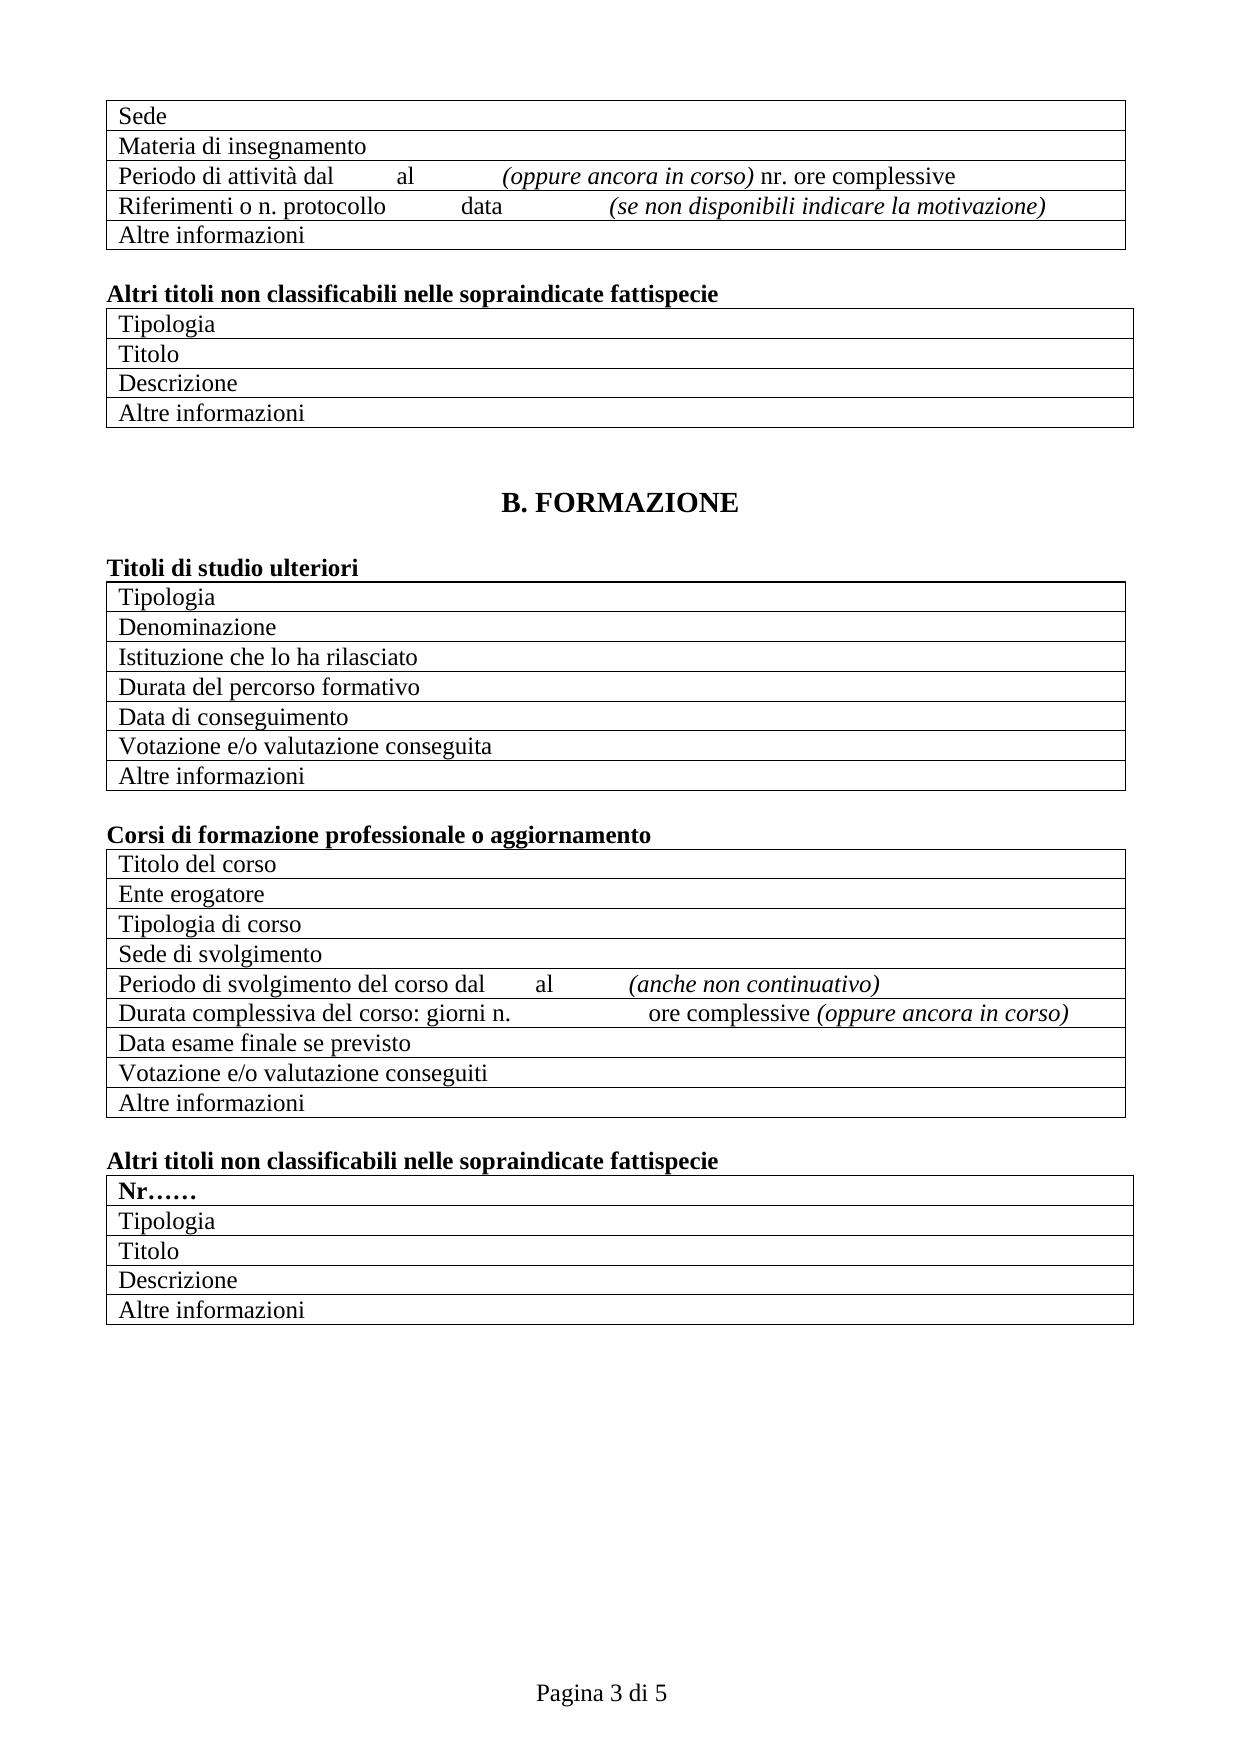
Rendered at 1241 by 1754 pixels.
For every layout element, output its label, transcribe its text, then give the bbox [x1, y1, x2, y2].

table_header Titolo del corso [107, 850, 1125, 878]
table_cell Tipologia [107, 1206, 1133, 1235]
table_cell Ente erogatore [107, 879, 1125, 908]
table_cell Durata del percorso formativo [107, 672, 1125, 701]
text B. FORMAZIONE [106, 486, 1134, 519]
table_cell Durata complessiva del corso: giorni n. ore complessive (oppure ancora in corso) [107, 999, 1125, 1027]
table_cell Periodo di svolgimento del corso dal al (anche non continuativo) [107, 969, 1125, 997]
table_cell Votazione e/o valutazione conseguita [107, 731, 1125, 760]
table_cell Votazione e/o valutazione conseguiti [107, 1058, 1125, 1087]
table_cell Data di conseguimento [107, 702, 1125, 730]
table_cell Descrizione [107, 1266, 1133, 1294]
table_cell Data esame finale se previsto [107, 1028, 1125, 1057]
table_cell Sede [107, 101, 1125, 130]
list Corsi di formazione professionale o aggiornamento [106, 820, 1104, 848]
table_cell Altre informazioni [107, 761, 1125, 790]
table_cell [107, 191, 1125, 219]
table_cell Altre informazioni [107, 221, 1125, 249]
table_cell Altre informazioni [107, 1088, 1125, 1117]
table_cell Titolo [107, 1236, 1133, 1264]
text Titoli di studio ulteriori [106, 553, 1134, 581]
table_cell Materia di insegnamento [107, 131, 1125, 160]
table_header Tipologia [107, 309, 1133, 338]
text Altri titoli non classificabili nelle sopraindicate fattispecie [106, 279, 1134, 308]
table_header Tipologia [107, 583, 1125, 611]
table_cell Tipologia di corso [107, 909, 1125, 938]
table_cell Periodo di attività dal al (oppure ancora in corso) nr. ore complessive [107, 161, 1125, 190]
text Altri titoli non classificabili nelle sopraindicate fattispecie [106, 1146, 1134, 1175]
table_cell Sede di svolgimento [107, 939, 1125, 968]
table_cell Denominazione [107, 612, 1125, 641]
table_cell Altre informazioni [107, 1295, 1133, 1324]
table_cell Altre informazioni [107, 398, 1133, 427]
table_cell Istituzione che lo ha rilasciato [107, 642, 1125, 671]
table_cell Titolo [107, 339, 1133, 367]
table_header Nr…… [107, 1176, 1133, 1205]
table_cell Descrizione [107, 369, 1133, 397]
